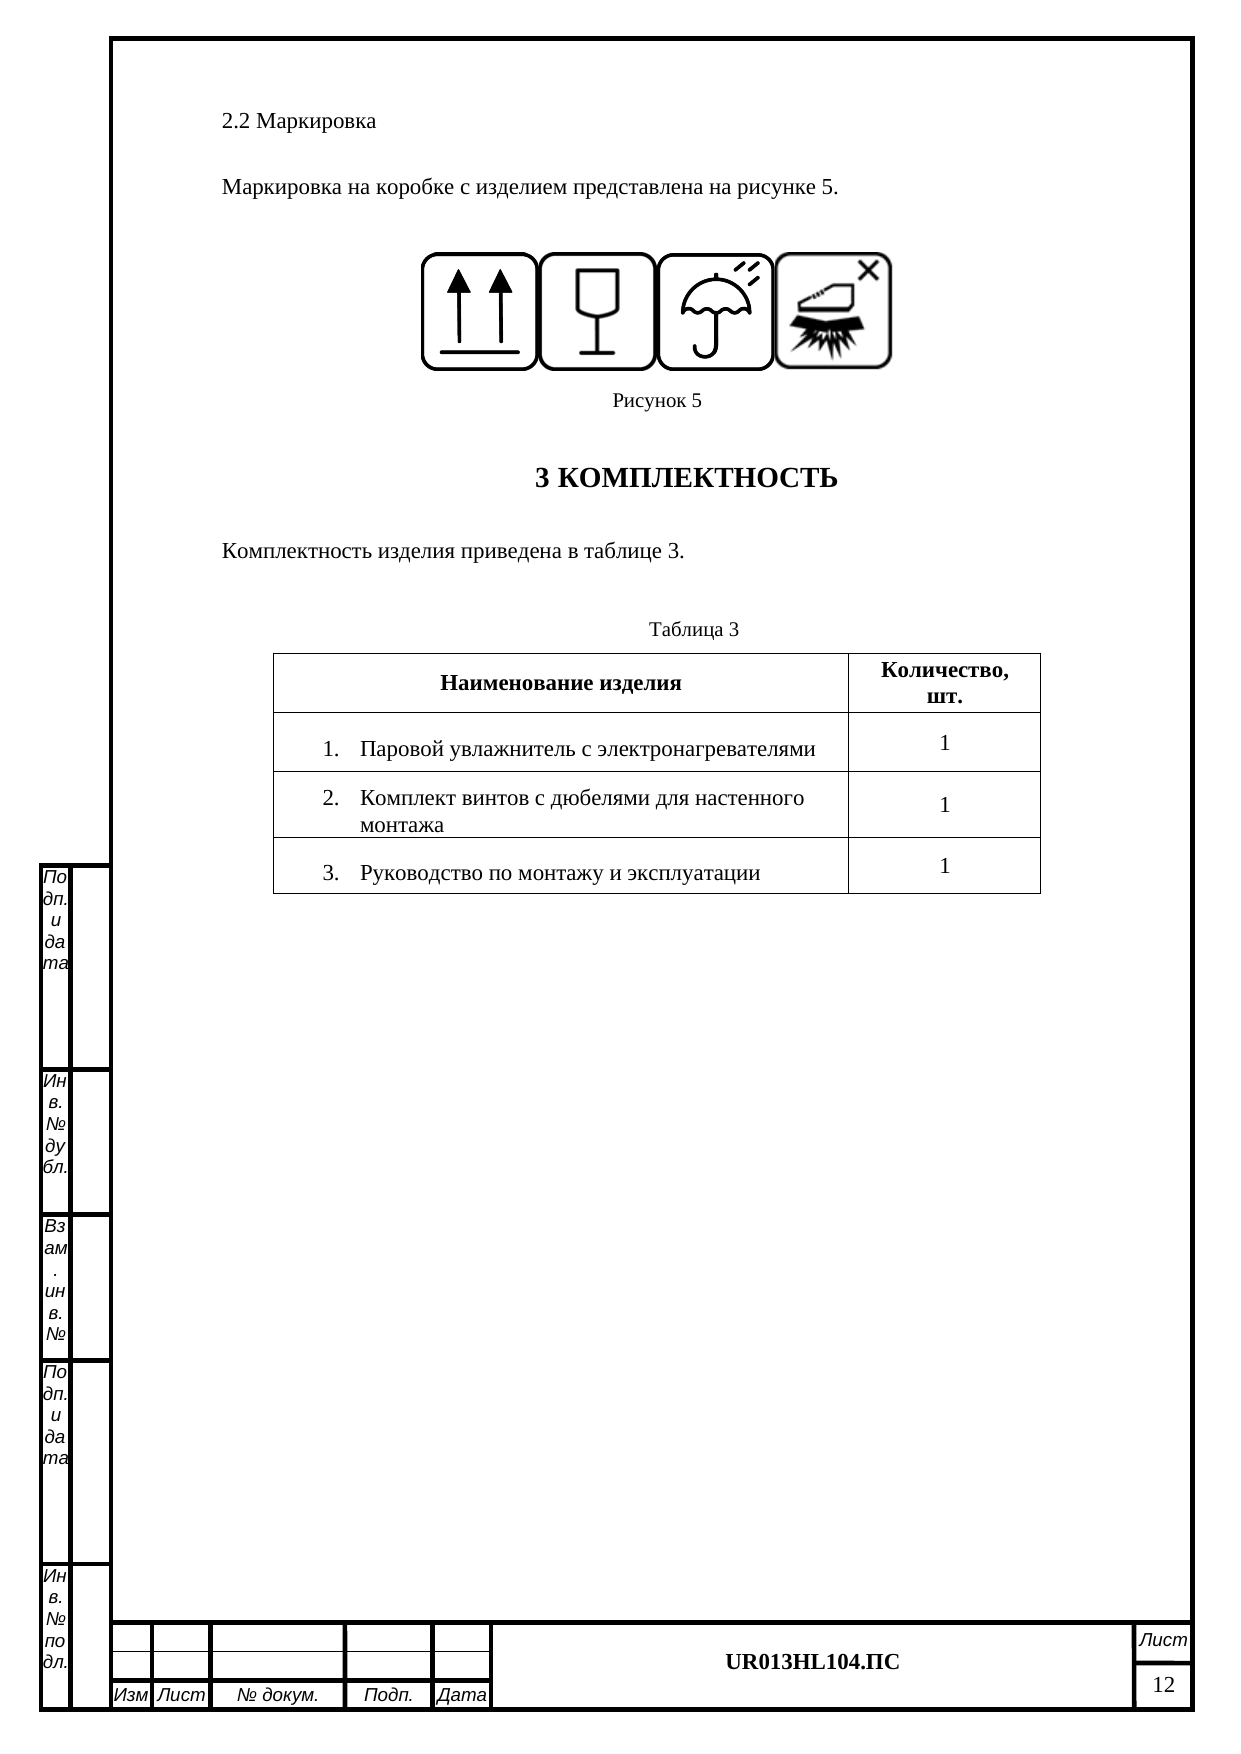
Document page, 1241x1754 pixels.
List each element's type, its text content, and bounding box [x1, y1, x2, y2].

text Комплектность изделия приведена в таблице 3. [148, 537, 1167, 564]
table_header Количество, шт. [849, 654, 1040, 712]
text Маркировка на коробке с изделием представлена на рисунке 5. [148, 173, 1167, 199]
text Рисунок 5 [148, 388, 1167, 412]
table_cell 1 [849, 838, 1040, 893]
table_cell Комплект винтов с дюбелями для настенного монтажа [274, 772, 848, 837]
table_header Наименование изделия [274, 654, 848, 712]
subtitle 2.2 Маркировка [148, 107, 1167, 134]
text Таблица 3 [148, 616, 1167, 641]
table_cell Руководство по монтажу и эксплуатации [274, 838, 848, 893]
picture [421, 252, 894, 371]
table_cell 1 [849, 772, 1040, 837]
table_cell Паровой увлажнитель с электронагревателями [274, 713, 848, 771]
list КОМПЛЕКТНОСТЬ [148, 460, 1167, 493]
table_cell 1 [849, 713, 1040, 771]
